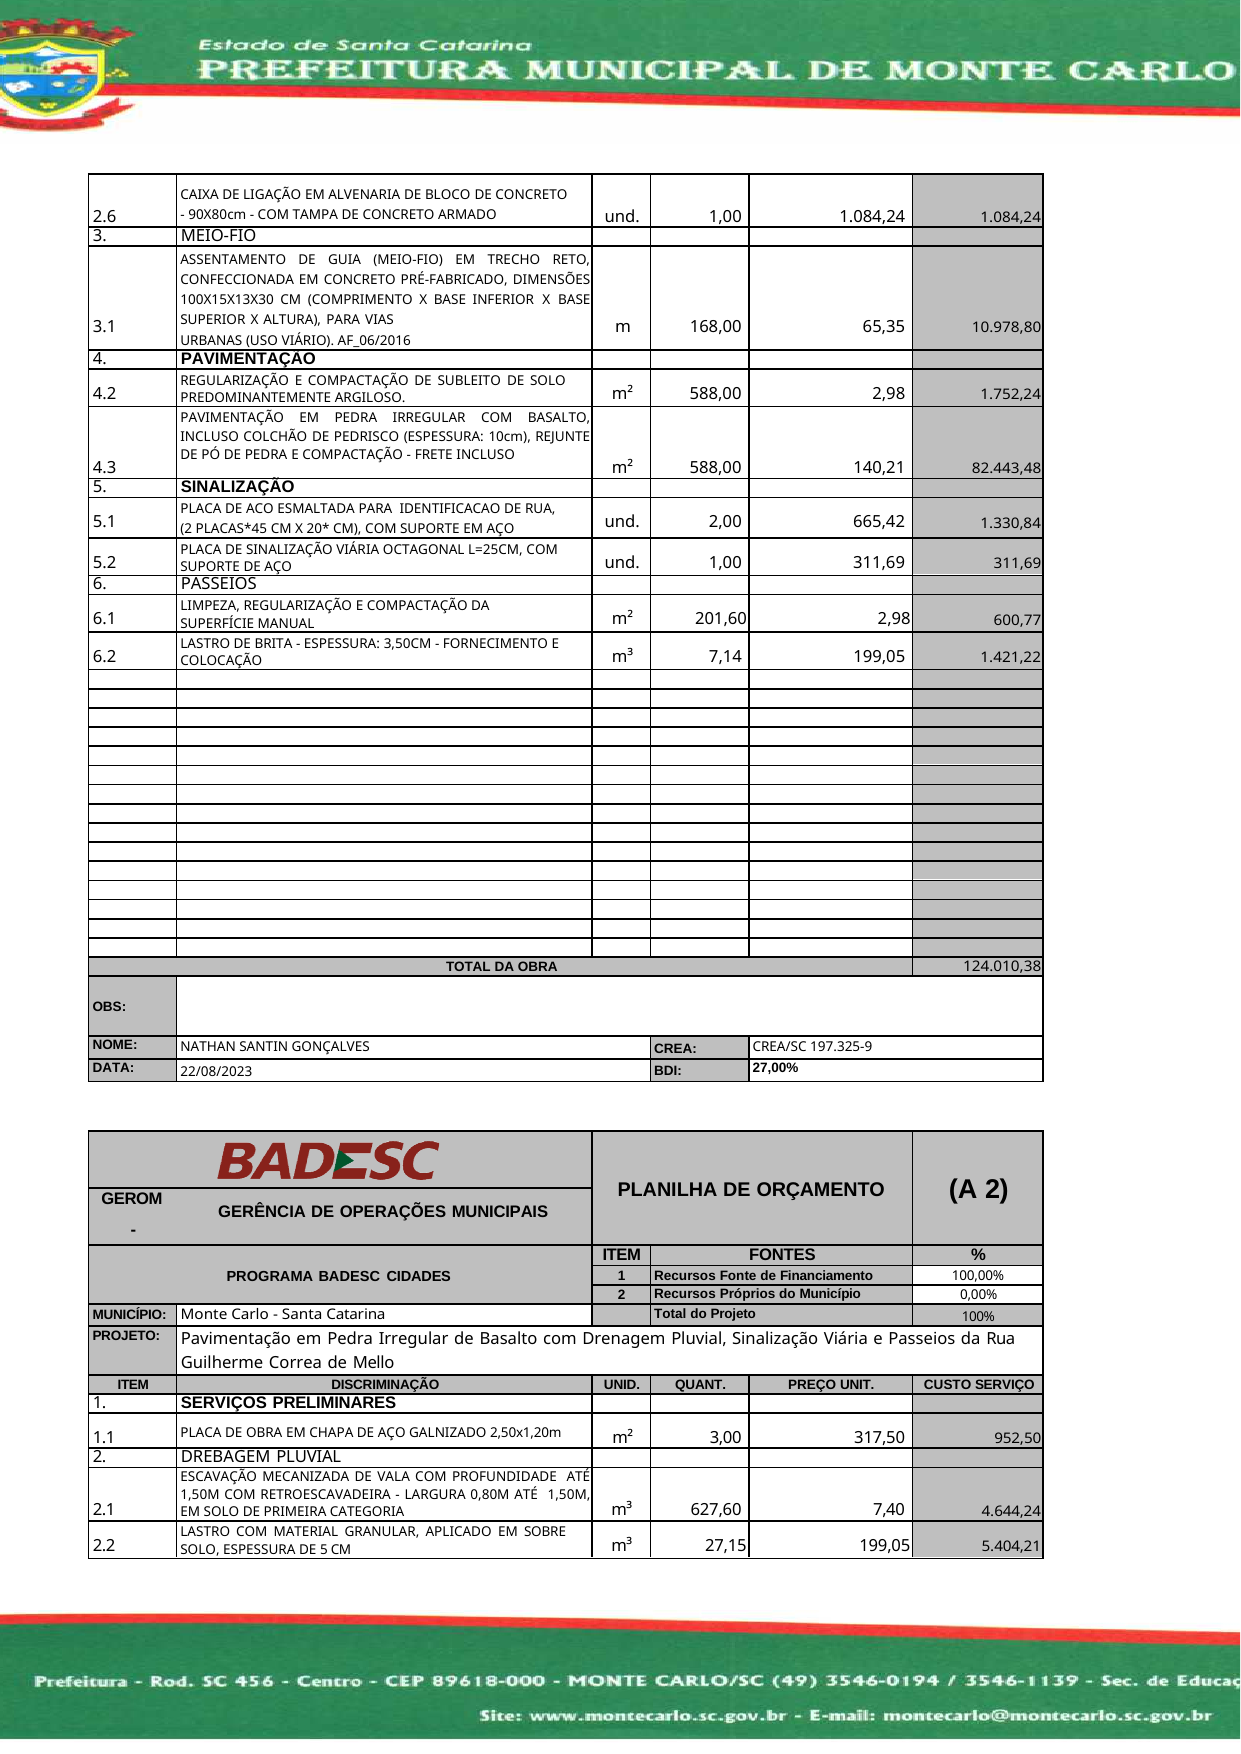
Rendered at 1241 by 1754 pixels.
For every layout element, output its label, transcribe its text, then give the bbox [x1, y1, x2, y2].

table_cell [651, 1395, 748, 1412]
table_cell m² [593, 1414, 650, 1447]
table_cell [177, 690, 591, 707]
table_cell [750, 862, 912, 879]
table_cell [913, 747, 1042, 764]
table_cell 311,69 [750, 539, 912, 574]
table_cell [593, 862, 650, 879]
table_cell [750, 805, 912, 822]
table_cell [593, 766, 650, 784]
table_cell Total do Projeto [651, 1305, 912, 1325]
table_cell NOME: [89, 1037, 176, 1058]
table_cell 3.1 [89, 247, 176, 349]
table_cell [177, 785, 591, 803]
table_cell [913, 766, 1042, 784]
table_cell DISCRIMINAÇÃO [177, 1376, 591, 1393]
table_cell 7,14 [651, 633, 748, 669]
table_cell [651, 747, 748, 764]
table_cell [651, 479, 748, 497]
table_cell [750, 709, 912, 726]
table_cell [177, 843, 591, 860]
table_cell [651, 728, 748, 745]
table_cell 6.2 [89, 633, 176, 669]
table_cell 140,21 [750, 407, 912, 478]
table_cell DREBAGEM PLUVIAL [177, 1449, 591, 1466]
table_cell [750, 576, 912, 594]
table_cell PROGRAMA BADESC CIDADES [89, 1246, 591, 1303]
table_cell [750, 785, 912, 803]
table_cell ASSENTAMENTO DE GUIA (MEIO-FIO) EM TRECHO RETO, CONFECCIONADA EM CONCRETO PRÉ-FABRICADO, DIMENSÕES 100X15X13X30 CM (COMPRIMENTO X BASE INFERIOR X BASE SUPERIOR X ALTURA), PARA VIAS URBANAS (USO VIÁRIO). AF_06/2016 [177, 247, 591, 349]
table_cell [89, 709, 176, 726]
table_cell 1.084,24 [913, 175, 1042, 226]
table_cell PLACA DE SINALIZAÇÃO VIÁRIA OCTAGONAL L=25CM, COM SUPORTE DE AÇO [177, 539, 591, 574]
table_cell [913, 709, 1042, 726]
table_cell [651, 576, 748, 594]
table_cell 6. [89, 576, 176, 594]
table_cell [651, 900, 748, 918]
table_cell [750, 900, 912, 918]
table_cell [177, 862, 591, 879]
table_cell GEROM GERÊNCIA DE OPERAÇÕES MUNICIPAIS - [89, 1189, 591, 1244]
table_cell CREA/SC 197.325-9 [750, 1037, 1042, 1058]
table_cell [651, 351, 748, 368]
table_cell 0,00% [913, 1286, 1042, 1303]
table_cell [593, 1305, 650, 1325]
table_cell [750, 728, 912, 745]
table_cell [651, 920, 748, 937]
table_cell 600,77 [913, 595, 1042, 631]
table_cell 2.2 [89, 1522, 176, 1557]
table_cell [651, 1449, 748, 1466]
table_cell [913, 479, 1042, 497]
table_cell [89, 728, 176, 745]
table_cell [89, 690, 176, 707]
table_cell 100% [913, 1305, 1042, 1325]
table_cell [593, 709, 650, 726]
table_cell 4.3 [89, 407, 176, 478]
table_cell 1.084,24 [750, 175, 912, 226]
table_cell [651, 843, 748, 860]
table_cell PLACA DE ACO ESMALTADA PARA IDENTIFICACAO DE RUA, (2 PLACAS*45 CM X 20* CM), COM SUPORTE EM AÇO [177, 498, 591, 537]
table_cell 201,60 [651, 595, 748, 631]
table_header PLANILHA DE ORÇAMENTO [593, 1132, 912, 1244]
table_cell [593, 785, 650, 803]
table_cell und. [593, 498, 650, 537]
table_cell [651, 881, 748, 899]
table_cell 27,00% [750, 1060, 1042, 1081]
table_cell [177, 939, 591, 956]
table_cell 82.443,48 [913, 407, 1042, 478]
picture [217, 1141, 440, 1180]
table_cell [177, 728, 591, 745]
table_cell Recursos Próprios do Município [651, 1286, 912, 1303]
table_cell 2. [89, 1449, 176, 1466]
table_cell 4.644,24 [913, 1468, 1042, 1520]
table_cell 6.1 [89, 595, 176, 631]
table_cell 952,50 [913, 1414, 1042, 1447]
table_cell 5.1 [89, 498, 176, 537]
table_cell [89, 747, 176, 764]
table_cell CREA: [651, 1037, 748, 1058]
table_cell [750, 920, 912, 937]
table_cell 1,00 [651, 175, 748, 226]
table_cell [651, 766, 748, 784]
table_cell [913, 1449, 1042, 1466]
table_cell CUSTO SERVIÇO [913, 1376, 1042, 1393]
table_cell PASSEIOS [177, 576, 591, 594]
table_cell [593, 479, 650, 497]
table_cell m² [593, 595, 650, 631]
table_cell DATA: [89, 1060, 176, 1081]
table_cell BDI: [651, 1060, 748, 1081]
table_cell 1,00 [651, 539, 748, 574]
table_cell [593, 843, 650, 860]
table_cell [89, 824, 176, 841]
table_cell [593, 939, 650, 956]
table_cell [89, 881, 176, 899]
table_cell [750, 824, 912, 841]
table_cell UNID. [593, 1376, 650, 1393]
table_cell 1.1 [89, 1414, 176, 1447]
table_cell [750, 747, 912, 764]
table_cell [750, 1449, 912, 1466]
table_cell [750, 1395, 912, 1412]
table_cell 627,60 [651, 1468, 748, 1520]
table_cell m³ [593, 1522, 650, 1557]
table_cell 168,00 [651, 247, 748, 349]
table_cell m³ [593, 633, 650, 669]
table_cell [750, 690, 912, 707]
table_cell LASTRO DE BRITA - ESPESSURA: 3,50CM - FORNECIMENTO E COLOCAÇÃO [177, 633, 591, 669]
table_cell MUNICÍPIO: [89, 1305, 176, 1325]
table_cell 1.421,22 [913, 633, 1042, 669]
table_cell [913, 785, 1042, 803]
table_cell und. [593, 539, 650, 574]
table_cell 2.1 [89, 1468, 176, 1520]
table_cell Pavimentação em Pedra Irregular de Basalto com Drenagem Pluvial, Sinalização Viária e Passeios da Rua Guilherme Correa de Mello [177, 1327, 1042, 1374]
table_cell m³ [593, 1468, 650, 1520]
table_cell [750, 843, 912, 860]
table_cell m² [593, 370, 650, 406]
table_cell [593, 1395, 650, 1412]
table_cell [593, 351, 650, 368]
table_cell [750, 881, 912, 899]
table_cell 124.010,38 [913, 958, 1042, 975]
table_cell 3,00 [651, 1414, 748, 1447]
table_cell [593, 881, 650, 899]
table_cell 665,42 [750, 498, 912, 537]
table_cell PLACA DE OBRA EM CHAPA DE AÇO GALNIZADO 2,50x1,20m [177, 1414, 591, 1447]
table_cell [89, 920, 176, 937]
table_cell 65,35 [750, 247, 912, 349]
table_cell [750, 228, 912, 245]
table_cell FONTES [651, 1246, 912, 1265]
table_cell [651, 670, 748, 688]
table_cell PREÇO UNIT. [750, 1376, 912, 1393]
table_cell 5.2 [89, 539, 176, 574]
table_cell [913, 1395, 1042, 1412]
table_cell [593, 900, 650, 918]
table_cell 588,00 [651, 370, 748, 406]
table_cell [750, 479, 912, 497]
table_cell [913, 351, 1042, 368]
table_cell % [913, 1246, 1042, 1265]
table_header (A 2) [913, 1132, 1042, 1244]
table_cell [913, 805, 1042, 822]
table_cell LIMPEZA, REGULARIZAÇÃO E COMPACTAÇÃO DA SUPERFÍCIE MANUAL [177, 595, 591, 631]
table_cell [913, 862, 1042, 879]
table_cell PAVIMENTAÇÃO EM PEDRA IRREGULAR COM BASALTO, INCLUSO COLCHÃO DE PEDRISCO (ESPESSURA: 10cm), REJUNTE DE PÓ DE PEDRA E COMPACTAÇÃO - FRETE INCLUSO [177, 407, 591, 478]
table_cell SERVIÇOS PRELIMINARES [177, 1395, 591, 1412]
table_cell PROJETO: [89, 1327, 176, 1374]
table_cell [651, 785, 748, 803]
table_cell 2,98 [750, 370, 912, 406]
table_cell [89, 785, 176, 803]
table_cell OBS: [89, 977, 176, 1035]
table_cell 199,05 [750, 1522, 912, 1557]
table_cell [651, 824, 748, 841]
table_cell [177, 881, 591, 899]
table_cell [593, 670, 650, 688]
table_cell 2 [593, 1286, 650, 1303]
table_cell 1.330,84 [913, 498, 1042, 537]
table_cell ITEM [593, 1246, 650, 1265]
table_cell 311,69 [913, 539, 1042, 574]
table_cell m [593, 247, 650, 349]
table_cell [651, 939, 748, 956]
table_cell [913, 881, 1042, 899]
table_header [89, 1132, 591, 1187]
table_cell [89, 670, 176, 688]
table_cell [89, 939, 176, 956]
table_cell 3. [89, 228, 176, 245]
table_cell 1 [593, 1266, 650, 1284]
table_cell 1.752,24 [913, 370, 1042, 406]
table_cell [177, 977, 1042, 1035]
table_cell [177, 824, 591, 841]
picture [0, 1610, 1241, 1743]
table_cell 10.978,80 [913, 247, 1042, 349]
table_cell [651, 862, 748, 879]
table_cell 199,05 [750, 633, 912, 669]
table_cell ITEM [89, 1376, 176, 1393]
table_cell [593, 805, 650, 822]
table_cell [593, 690, 650, 707]
table_cell REGULARIZAÇÃO E COMPACTAÇÃO DE SUBLEITO DE SOLO PREDOMINANTEMENTE ARGILOSO. [177, 370, 591, 406]
table_cell 27,15 [651, 1522, 748, 1557]
table_cell 22/08/2023 [177, 1060, 650, 1081]
table_cell [177, 766, 591, 784]
table_cell Monte Carlo - Santa Catarina [177, 1305, 591, 1325]
table_cell [750, 766, 912, 784]
table_cell [913, 670, 1042, 688]
table_cell PAVIMENTAÇÃO [177, 351, 591, 368]
table_cell [651, 709, 748, 726]
table_cell Recursos Fonte de Financiamento [651, 1266, 912, 1284]
table_cell und. [593, 175, 650, 226]
table_cell [651, 690, 748, 707]
table_cell [593, 228, 650, 245]
table_cell 2.6 [89, 175, 176, 226]
table_cell TOTAL DA OBRA [89, 958, 912, 975]
table_cell 317,50 [750, 1414, 912, 1447]
table_cell [913, 900, 1042, 918]
table_cell ESCAVAÇÃO MECANIZADA DE VALA COM PROFUNDIDADE ATÉ 1,50M COM RETROESCAVADEIRA - LARGURA 0,80M ATÉ 1,50M, EM SOLO DE PRIMEIRA CATEGORIA [177, 1468, 591, 1520]
table_cell MEIO-FIO [177, 228, 591, 245]
table_cell [593, 747, 650, 764]
table_cell [913, 690, 1042, 707]
table_cell 588,00 [651, 407, 748, 478]
table_cell 2,98 [750, 595, 912, 631]
table_cell [750, 351, 912, 368]
table_cell [177, 920, 591, 937]
table_cell 100,00% [913, 1266, 1042, 1284]
table_cell [89, 843, 176, 860]
table_cell [913, 728, 1042, 745]
table_cell 1. [89, 1395, 176, 1412]
table_cell [913, 824, 1042, 841]
table_cell NATHAN SANTIN GONÇALVES [177, 1037, 650, 1058]
table_cell [177, 670, 591, 688]
table_cell 4. [89, 351, 176, 368]
table_cell [913, 920, 1042, 937]
table_cell [593, 920, 650, 937]
table_cell [913, 228, 1042, 245]
table_cell QUANT. [651, 1376, 748, 1393]
table_cell 7,40 [750, 1468, 912, 1520]
table_cell [177, 900, 591, 918]
table_cell 5.404,21 [913, 1522, 1042, 1557]
table_cell 5. [89, 479, 176, 497]
table_cell [89, 862, 176, 879]
table_cell [89, 900, 176, 918]
table_cell [913, 843, 1042, 860]
table_cell [913, 576, 1042, 594]
table_cell [177, 805, 591, 822]
table_cell [593, 728, 650, 745]
table_cell [177, 709, 591, 726]
table_cell [593, 824, 650, 841]
table_cell [89, 805, 176, 822]
table_cell [750, 670, 912, 688]
table_cell LASTRO COM MATERIAL GRANULAR, APLICADO EM SOBRE SOLO, ESPESSURA DE 5 CM [177, 1522, 591, 1557]
table_cell [651, 805, 748, 822]
table_cell 4.2 [89, 370, 176, 406]
table_cell CAIXA DE LIGAÇÃO EM ALVENARIA DE BLOCO DE CONCRETO - 90X80cm - COM TAMPA DE CONCRETO ARMADO [177, 175, 591, 226]
table_cell 2,00 [651, 498, 748, 537]
table_cell [593, 1449, 650, 1466]
table_cell [913, 939, 1042, 956]
table_cell SINALIZAÇÃO [177, 479, 591, 497]
table_cell [593, 576, 650, 594]
table_cell [89, 766, 176, 784]
table_cell [750, 939, 912, 956]
picture [0, 0, 1241, 144]
table_cell m² [593, 407, 650, 478]
table_cell [651, 228, 748, 245]
table_cell [177, 747, 591, 764]
